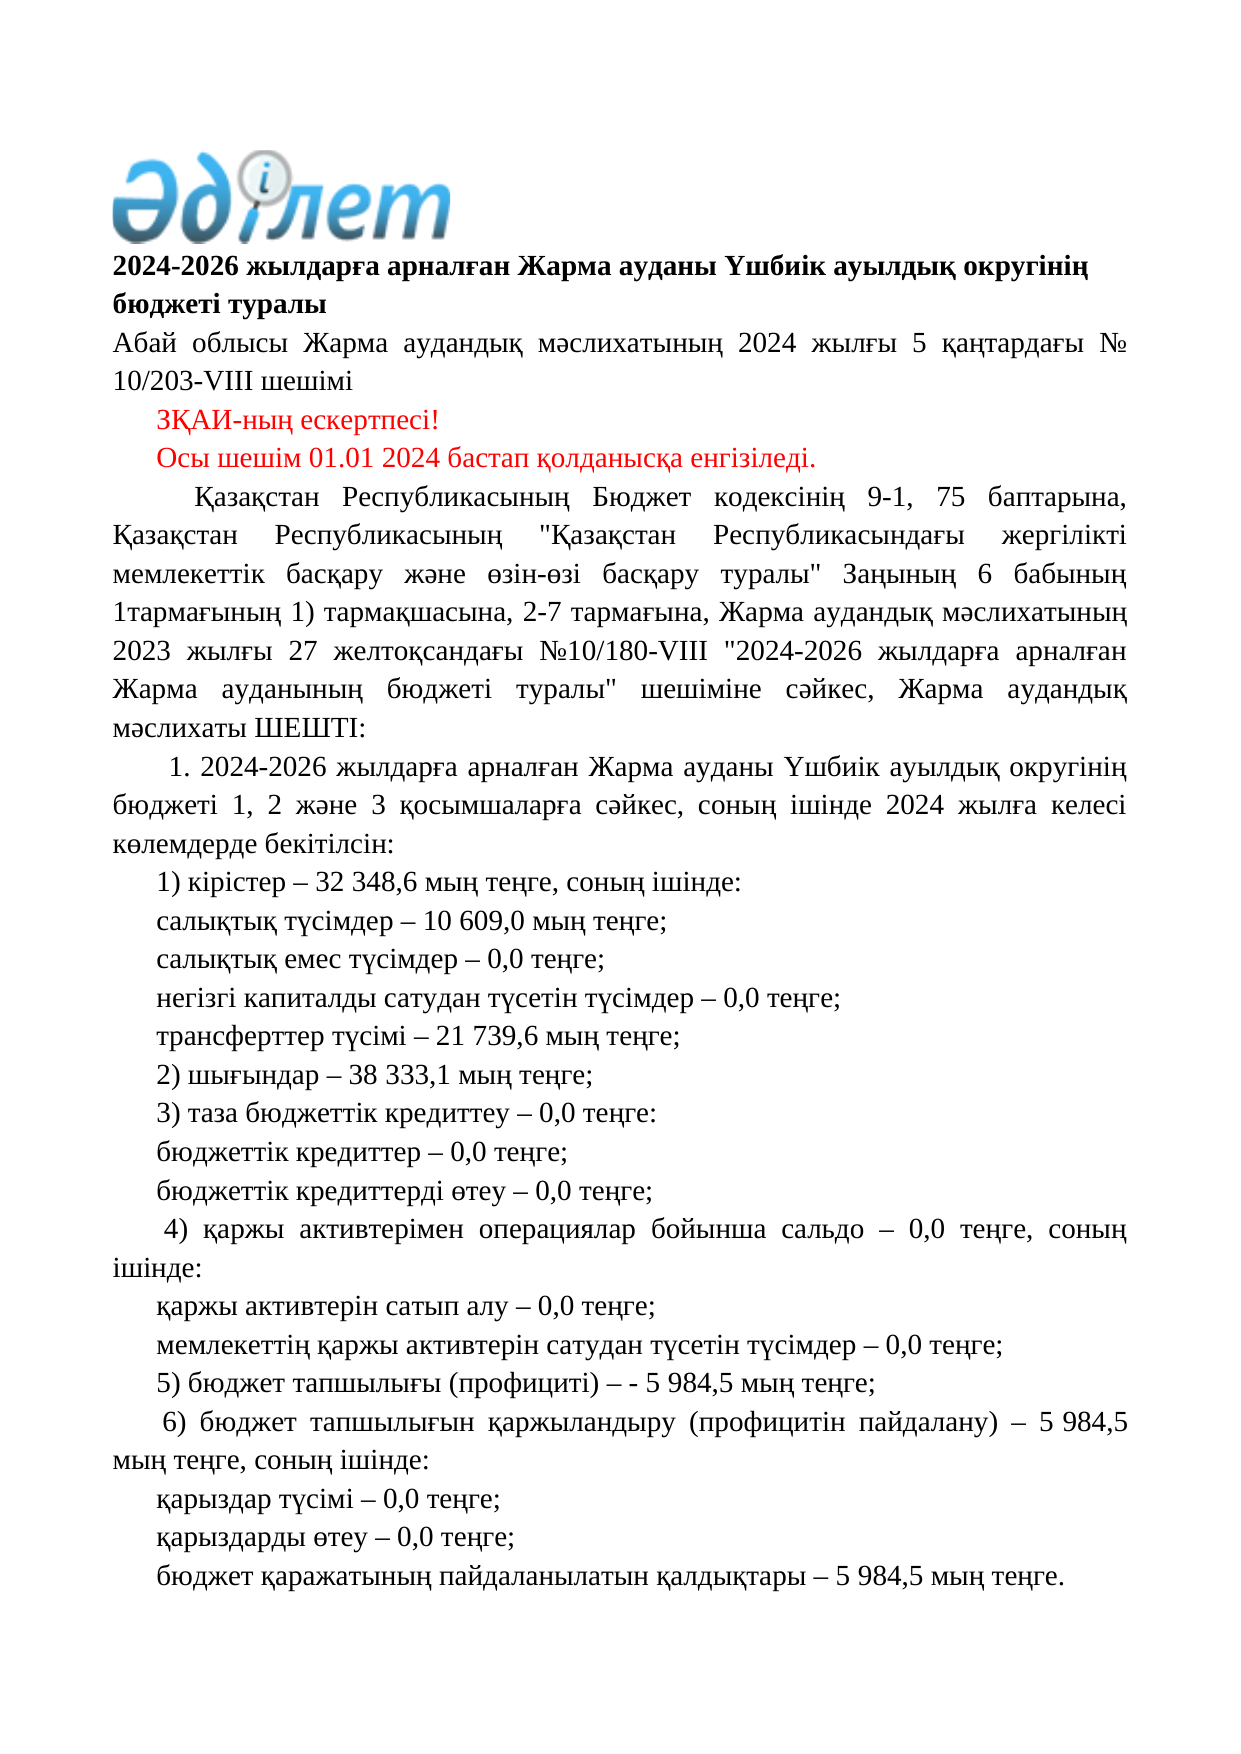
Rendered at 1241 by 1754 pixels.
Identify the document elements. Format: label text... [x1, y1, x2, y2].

text бюджет қаражатының пайдаланылатын қалдықтары – 5 984,5 мың теңге. [112, 1558, 1128, 1592]
text Абай облысы Жарма аудандық мәслихатының 2024 жылғы 5 қаңтардағы № 10/203-VIII шешімі [112, 325, 1128, 397]
text негізгі капиталды сатудан түсетін түсімдер – 0,0 теңге; [112, 980, 1128, 1013]
text бюджеттік кредиттер – 0,0 теңге; [112, 1134, 1128, 1168]
text қарыздар түсімі – 0,0 теңге; [112, 1481, 1128, 1514]
picture [112, 150, 451, 244]
text 2) шығындар – 38 333,1 мың теңге; [112, 1057, 1128, 1091]
text 1. 2024-2026 жылдарға арналған Жарма ауданы Үшбиік ауылдық округінің бюджеті 1, 2 және 3 қосымшаларға сәйкес, соның ішінде 2024 жылға келесі көлемдерде бекітілсін: [112, 749, 1128, 859]
text салықтық түсімдер – 10 609,0 мың теңге; [112, 903, 1128, 936]
text бюджеттік кредиттерді өтеу – 0,0 теңге; [112, 1173, 1128, 1206]
text Қазақстан Республикасының Бюджет кодексінің 9-1, 75 баптарына, Қазақстан Республикасының "Қазақстан Республикасындағы жергілікті мемлекеттік басқару және өзін-өзі басқару туралы" Заңының 6 бабының 1тармағының 1) тармақшасына, 2-7 тармағына, Жарма аудандық мәслихатының 2023 жылғы 27 желтоқсандағы №10/180-VIII "2024-2026 жылдарға арналған Жарма ауданының бюджеті туралы" шешіміне сәйкес, Жарма аудандық мәслихаты ШЕШТІ: [112, 479, 1128, 744]
text трансферттер түсімі – 21 739,6 мың теңге; [112, 1018, 1128, 1052]
text 4) қаржы активтерімен операциялар бойынша сальдо – 0,0 теңге, соның ішінде: [112, 1211, 1128, 1283]
text 3) таза бюджеттік кредиттеу – 0,0 теңге: [112, 1096, 1128, 1129]
text мемлекеттің қаржы активтерін сатудан түсетін түсімдер – 0,0 теңге; [112, 1327, 1128, 1360]
text қарыздарды өтеу – 0,0 теңге; [112, 1519, 1128, 1553]
text 6) бюджет тапшылығын қаржыландыру (профицитін пайдалану) – 5 984,5 мың теңге, соның ішінде: [112, 1404, 1128, 1476]
text қаржы активтерін сатып алу – 0,0 теңге; [112, 1288, 1128, 1322]
text ЗҚАИ-ның ескертпесі! [112, 402, 1128, 435]
text 2024-2026 жылдарға арналған Жарма ауданы Үшбиік ауылдық округінің бюджеті туралы [112, 248, 1128, 320]
text Осы шешім 01.01 2024 бастап қолданысқа енгізіледі. [112, 440, 1128, 474]
text 5) бюджет тапшылығы (профициті) – - 5 984,5 мың теңге; [112, 1365, 1128, 1399]
text салықтық емес түсімдер – 0,0 теңге; [112, 941, 1128, 975]
text 1) кірістер – 32 348,6 мың теңге, соның ішінде: [112, 864, 1128, 898]
